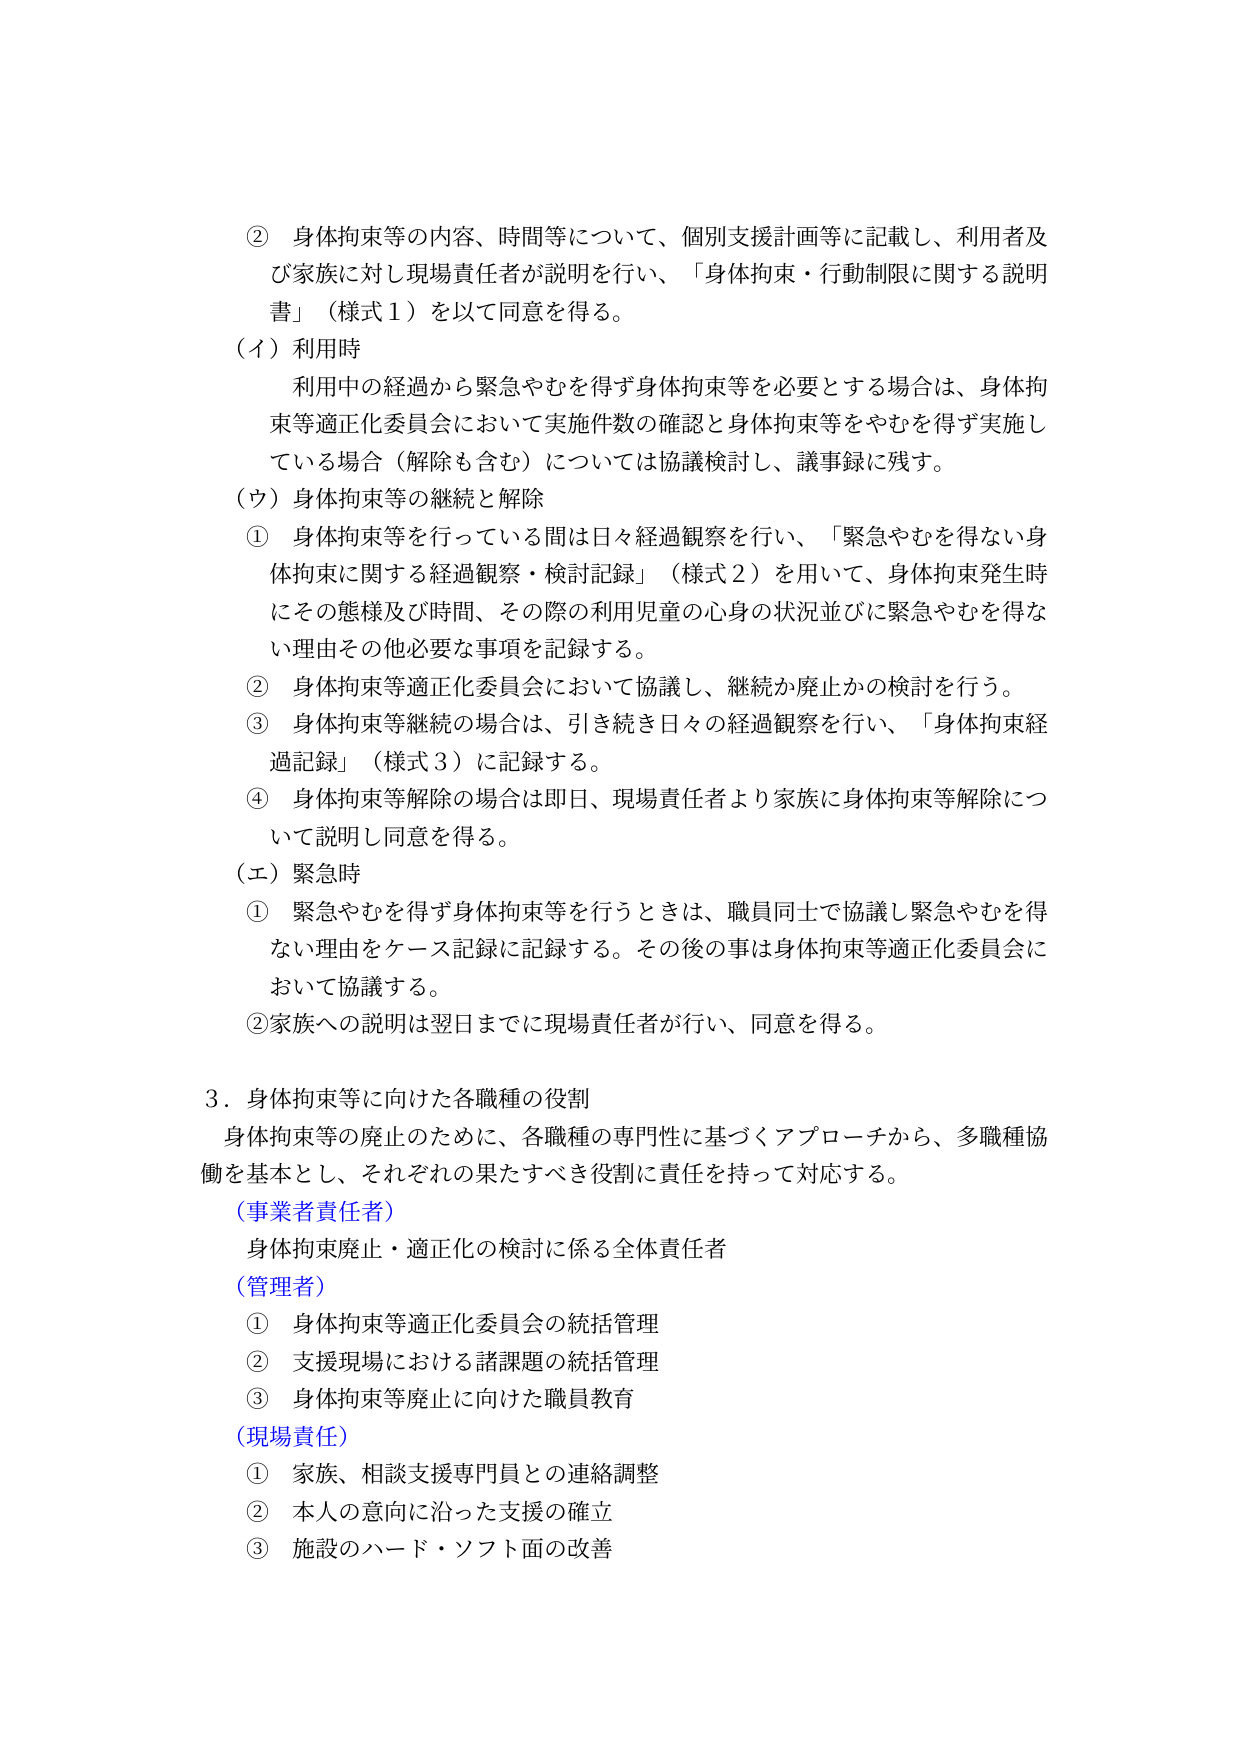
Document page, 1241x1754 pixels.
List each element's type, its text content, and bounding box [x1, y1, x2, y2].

text ③ 身体拘束等継続の場合は、引き続き日々の経過観察を行い、「身体拘束経過記録」（様式３）に記録する。 [177, 704, 1063, 779]
text （事業者責任者） [177, 1192, 1063, 1229]
text ③ 施設のハード・ソフト面の改善 [177, 1529, 1063, 1567]
text ① 家族、相談支援専門員との連絡調整 [177, 1454, 1063, 1492]
text ① 身体拘束等を行っている間は日々経過観察を行い、「緊急やむを得ない身体拘束に関する経過観察・検討記録」（様式２）を用いて、身体拘束発生時にその態様及び時間、その際の利用児童の心身の状況並びに緊急やむを得ない理由その他必要な事項を記録する。 [200, 517, 1063, 667]
text ④ 身体拘束等解除の場合は即日、現場責任者より家族に身体拘束等解除について説明し同意を得る。 [200, 779, 1063, 854]
text 身体拘束廃止・適正化の検討に係る全体責任者 [177, 1229, 1063, 1267]
text （イ）利用時 [177, 329, 1063, 367]
text ① 緊急やむを得ず身体拘束等を行うときは、職員同士で協議し緊急やむを得ない理由をケース記録に記録する。その後の事は身体拘束等適正化委員会において協議する。 [200, 892, 1063, 1004]
text ② 身体拘束等の内容、時間等について、個別支援計画等に記載し、利用者及び家族に対し現場責任者が説明を行い、「身体拘束・行動制限に関する説明書」（様式１）を以て同意を得る。 [177, 217, 1063, 329]
text ③ 身体拘束等廃止に向けた職員教育 [177, 1379, 1063, 1417]
text 身体拘束等の廃止のために、各職種の専門性に基づくアプローチから、多職種協働を基本とし、それぞれの果たすべき役割に責任を持って対応する。 [200, 1117, 1063, 1192]
text ② 身体拘束等適正化委員会において協議し、継続か廃止かの検討を行う。 [200, 667, 1063, 704]
text ②家族への説明は翌日までに現場責任者が行い、同意を得る。 [177, 1004, 1063, 1042]
text 利用中の経過から緊急やむを得ず身体拘束等を必要とする場合は、身体拘束等適正化委員会において実施件数の確認と身体拘束等をやむを得ず実施している場合（解除も含む）については協議検討し、議事録に残す。 [200, 367, 1063, 479]
text ② 本人の意向に沿った支援の確立 [177, 1492, 1063, 1529]
text ① 身体拘束等適正化委員会の統括管理 [177, 1304, 1063, 1342]
text （ウ）身体拘束等の継続と解除 [177, 479, 1063, 517]
text ３．身体拘束等に向けた各職種の役割 [177, 1079, 1063, 1117]
text （エ）緊急時 [177, 854, 1063, 892]
text ② 支援現場における諸課題の統括管理 [177, 1342, 1063, 1379]
text （現場責任） [177, 1417, 1063, 1454]
text （管理者） [177, 1267, 1063, 1304]
